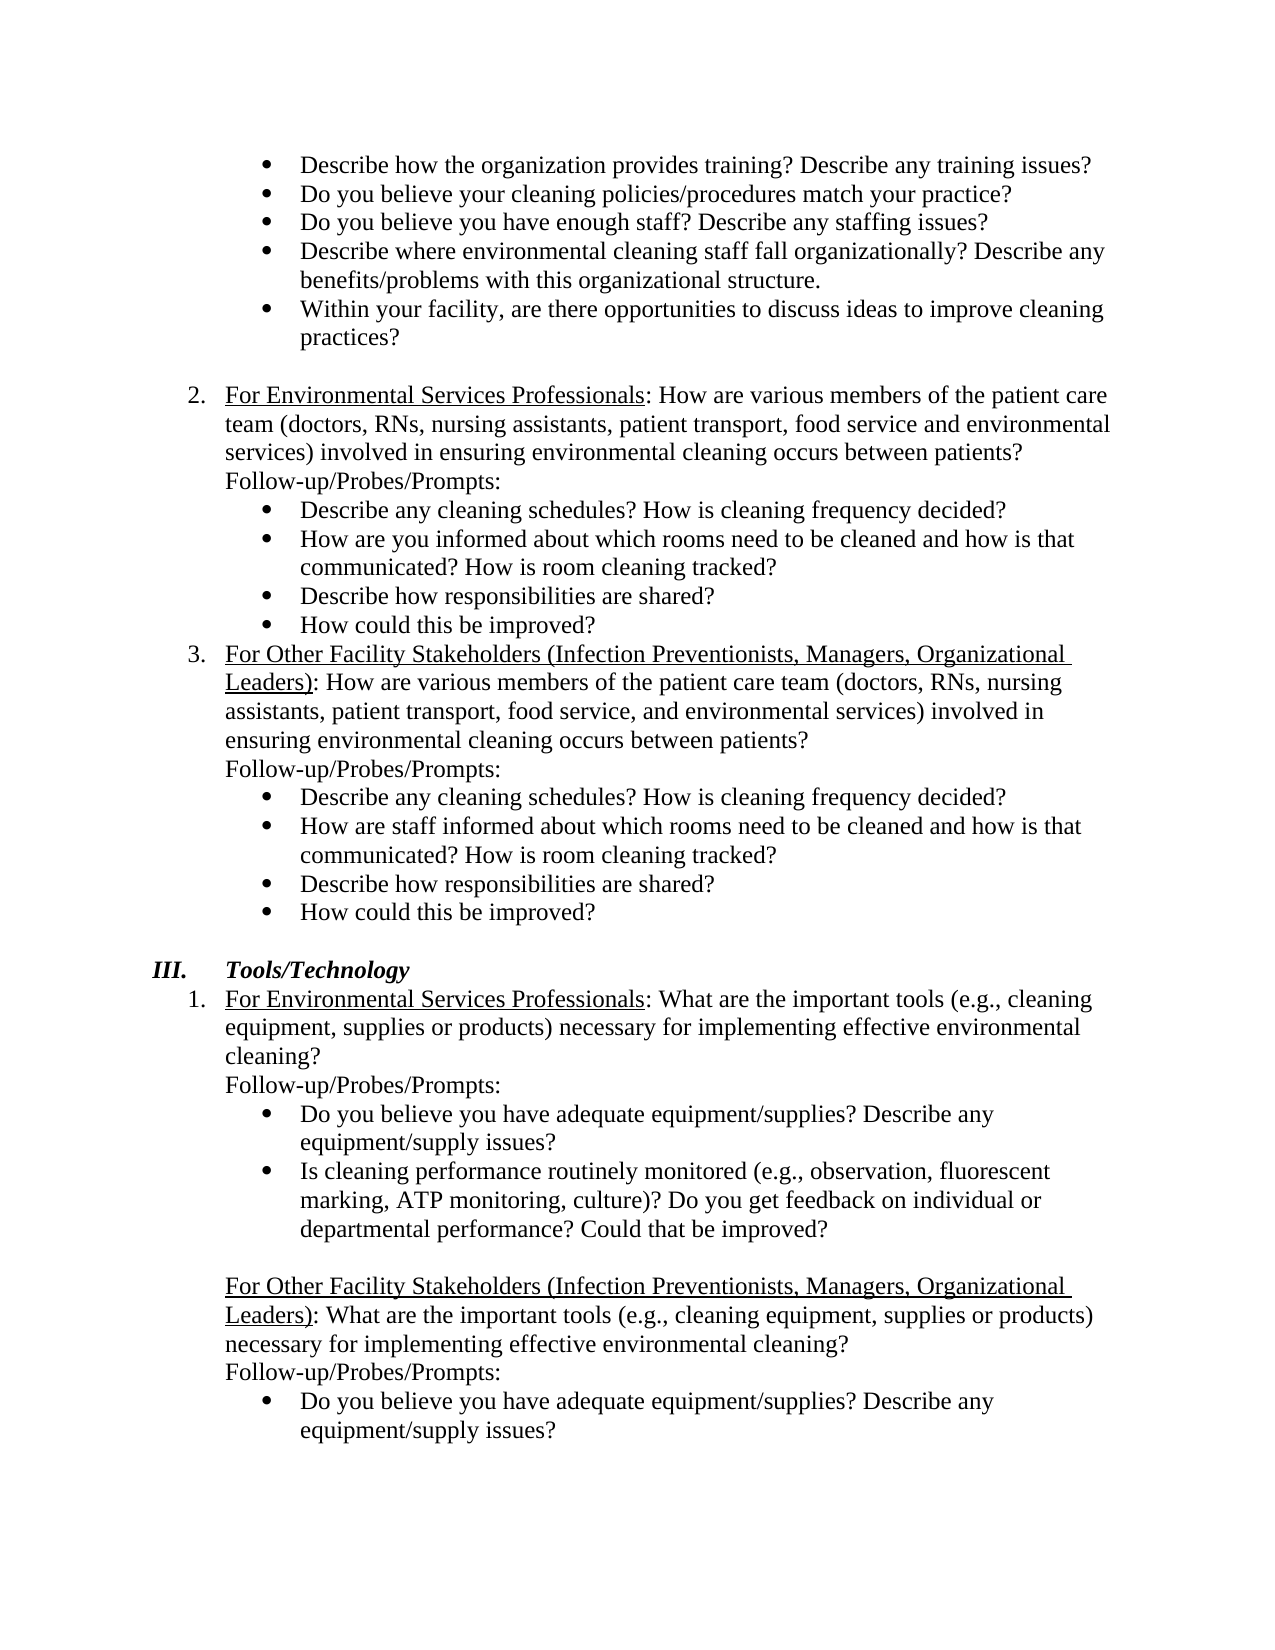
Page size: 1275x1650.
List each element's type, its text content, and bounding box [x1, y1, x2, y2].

list Describe how responsibilities are shared? [262, 581, 1125, 610]
list Describe how the organization provides training? Describe any training issues? [262, 150, 1125, 179]
text For Other Facility Stakeholders (Infection Preventionists, Managers, Organizational Leaders): What are the important tools (e.g., cleaning equipment, supplies or products) necessary for implementing effective environmental cleaning? [225, 1271, 1125, 1357]
text Follow-up/Probes/Prompts: [225, 1070, 1125, 1099]
text Follow-up/Probes/Prompts: [225, 754, 1125, 782]
list Do you believe you have adequate equipment/supplies? Describe any equipment/supply issues? [262, 1099, 1125, 1156]
list Describe how responsibilities are shared? [262, 869, 1125, 897]
list Do you believe you have enough staff? Describe any staffing issues? [262, 207, 1125, 236]
list How are staff informed about which rooms need to be cleaned and how is that communicated? How is room cleaning tracked? [262, 811, 1125, 869]
text Follow-up/Probes/Prompts: [225, 466, 1125, 495]
list Describe where environmental cleaning staff fall organizationally? Describe any benefits/problems with this organizational structure. [262, 236, 1125, 294]
list Do you believe your cleaning policies/procedures match your practice? [262, 179, 1125, 207]
list For Other Facility Stakeholders (Infection Preventionists, Managers, Organizational Leaders): How are various members of the patient care team (doctors, RNs, nursing assistants, patient transport, food service, and environmental services) involved in ensuring environmental cleaning occurs between patients? [187, 639, 1125, 754]
list How could this be improved? [262, 610, 1125, 639]
list Do you believe you have adequate equipment/supplies? Describe any equipment/supply issues? [262, 1386, 1125, 1444]
list How could this be improved? [262, 897, 1125, 926]
list For Environmental Services Professionals: How are various members of the patient care team (doctors, RNs, nursing assistants, patient transport, food service and environmental services) involved in ensuring environmental cleaning occurs between patients? [187, 380, 1125, 466]
list How are you informed about which rooms need to be cleaned and how is that communicated? How is room cleaning tracked? [262, 524, 1125, 581]
list Describe any cleaning schedules? How is cleaning frequency decided? [262, 495, 1125, 524]
list Tools/Technology [187, 955, 1125, 984]
list For Environmental Services Professionals: What are the important tools (e.g., cleaning equipment, supplies or products) necessary for implementing effective environmental cleaning? [187, 984, 1125, 1070]
text Follow-up/Probes/Prompts: [225, 1357, 1125, 1386]
list Within your facility, are there opportunities to discuss ideas to improve cleaning practices? [262, 294, 1125, 351]
list Describe any cleaning schedules? How is cleaning frequency decided? [262, 782, 1125, 811]
